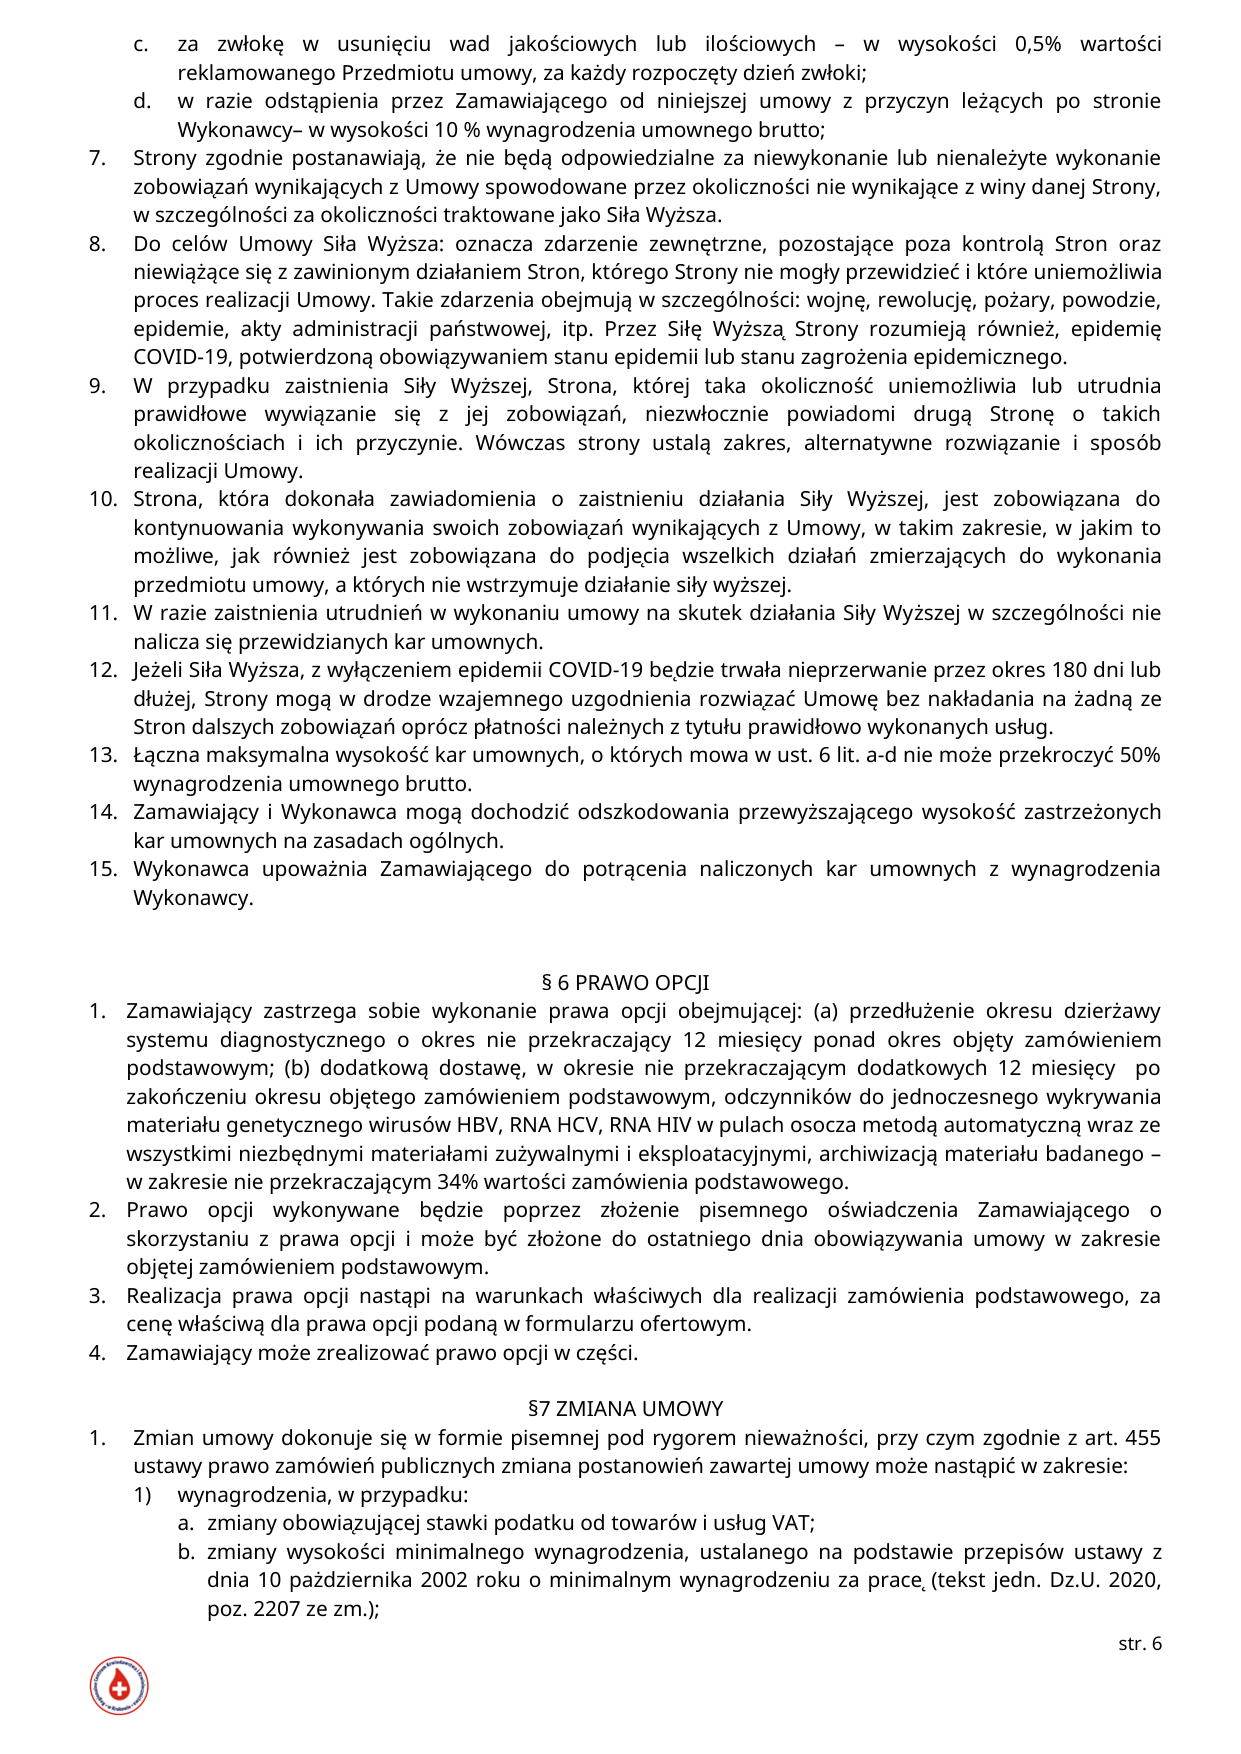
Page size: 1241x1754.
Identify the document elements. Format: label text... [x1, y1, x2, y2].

picture [88, 1655, 150, 1717]
list zmiany wysokości minimalnego wynagrodzenia, ustalanego na podstawie przepisów ustawy z dnia 10 pażdziernika 2002 roku o minimalnym wynagrodzeniu za pracę (tekst jedn. Dz.U. 2020, poz. 2207 ze zm.); [177, 1537, 1162, 1622]
list Strony zgodnie postanawiają, że nie będą odpowiedzialne za niewykonanie lub nienależyte wykonanie zobowiązań wynikających z Umowy spowodowane przez okoliczności nie wynikające z winy danej Strony, w szczególności za okoliczności traktowane jako Siła Wyższa. [89, 143, 1162, 229]
list Zmian umowy dokonuje się w formie pisemnej pod rygorem nieważności, przy czym zgodnie z art. 455 ustawy prawo zamówień publicznych zmiana postanowień zawartej umowy może nastąpić w zakresie: [89, 1423, 1162, 1480]
list Strona, która dokonała zawiadomienia o zaistnieniu działania Siły Wyższej, jest zobowiązana do kontynuowania wykonywania swoich zobowiązań wynikających z Umowy, w takim zakresie, w jakim to możliwe, jak również jest zobowiązana do podjęcia wszelkich działań zmierzających do wykonania przedmiotu umowy, a których nie wstrzymuje działanie siły wyższej. [89, 484, 1162, 598]
list W przypadku zaistnienia Siły Wyższej, Strona, której taka okoliczność uniemożliwia lub utrudnia prawidłowe wywiązanie się z jej zobowiązań, niezwłocznie powiadomi drugą Stronę o takich okolicznościach i ich przyczynie. Wówczas strony ustalą zakres, alternatywne rozwiązanie i sposób realizacji Umowy. [89, 371, 1162, 484]
list Prawo opcji wykonywane będzie poprzez złożenie pisemnego oświadczenia Zamawiającego o skorzystaniu z prawa opcji i może być złożone do ostatniego dnia obowiązywania umowy w zakresie objętej zamówieniem podstawowym. [89, 1196, 1162, 1281]
list W razie zaistnienia utrudnień w wykonaniu umowy na skutek działania Siły Wyższej w szczególności nie nalicza się przewidzianych kar umownych. [89, 598, 1162, 655]
list zmiany obowiązującej stawki podatku od towarów i usług VAT; [164, 1508, 1162, 1537]
list Zamawiający może zrealizować prawo opcji w części. [89, 1338, 1162, 1366]
list Zamawiający zastrzega sobie wykonanie prawa opcji obejmującej: (a) przedłużenie okresu dzierżawy systemu diagnostycznego o okres nie przekraczający 12 miesięcy ponad okres objęty zamówieniem podstawowym; (b) dodatkową dostawę, w okresie nie przekraczającym dodatkowych 12 miesięcy po zakończeniu okresu objętego zamówieniem podstawowym, odczynników do jednoczesnego wykrywania materiału genetycznego wirusów HBV, RNA HCV, RNA HIV w pulach osocza metodą automatyczną wraz ze wszystkimi niezbędnymi materiałami zużywalnymi i eksploatacyjnymi, archiwizacją materiału badanego – w zakresie nie przekraczającym 34% wartości zamówienia podstawowego. [89, 996, 1162, 1196]
list Wykonawca upoważnia Zamawiającego do potrącenia naliczonych kar umownych z wynagrodzenia Wykonawcy. [89, 854, 1162, 911]
list Realizacja prawa opcji nastąpi na warunkach właściwych dla realizacji zamówienia podstawowego, za cenę właściwą dla prawa opcji podaną w formularzu ofertowym. [89, 1281, 1162, 1338]
list Łączna maksymalna wysokość kar umownych, o których mowa w ust. 6 lit. a-d nie może przekroczyć 50% wynagrodzenia umownego brutto. [89, 741, 1162, 797]
list wynagrodzenia, w przypadku: [133, 1480, 1162, 1508]
text §7 ZMIANA UMOWY [89, 1394, 1162, 1423]
list Jeżeli Siła Wyższa, z wyłączeniem epidemii COVID-19 będzie trwała nieprzerwanie przez okres 180 dni lub dłużej, Strony mogą w drodze wzajemnego uzgodnienia rozwiązać Umowę bez nakładania na żadną ze Stron dalszych zobowiązań oprócz płatności należnych z tytułu prawidłowo wykonanych usług. [89, 655, 1162, 741]
list Zamawiający i Wykonawca mogą dochodzić odszkodowania przewyższającego wysokość zastrzeżonych kar umownych na zasadach ogólnych. [89, 797, 1162, 854]
text § 6 PRAWO OPCJI [89, 968, 1162, 996]
list Do celów Umowy Siła Wyższa: oznacza zdarzenie zewnętrzne, pozostające poza kontrolą Stron oraz niewiążące się z zawinionym działaniem Stron, którego Strony nie mogły przewidzieć i które uniemożliwia proces realizacji Umowy. Takie zdarzenia obejmują w szczególności: wojnę, rewolucję, pożary, powodzie, epidemie, akty administracji państwowej, itp. Przez Siłę Wyższą Strony rozumieją również, epidemię COVID-19, potwierdzoną obowiązywaniem stanu epidemii lub stanu zagrożenia epidemicznego. [89, 229, 1162, 371]
list w razie odstąpienia przez Zamawiającego od niniejszej umowy z przyczyn leżących po stronie Wykonawcy– w wysokości 10 % wynagrodzenia umownego brutto; [133, 86, 1162, 143]
list za zwłokę w usunięciu wad jakościowych lub ilościowych – w wysokości 0,5% wartości reklamowanego Przedmiotu umowy, za każdy rozpoczęty dzień zwłoki; [133, 29, 1162, 86]
